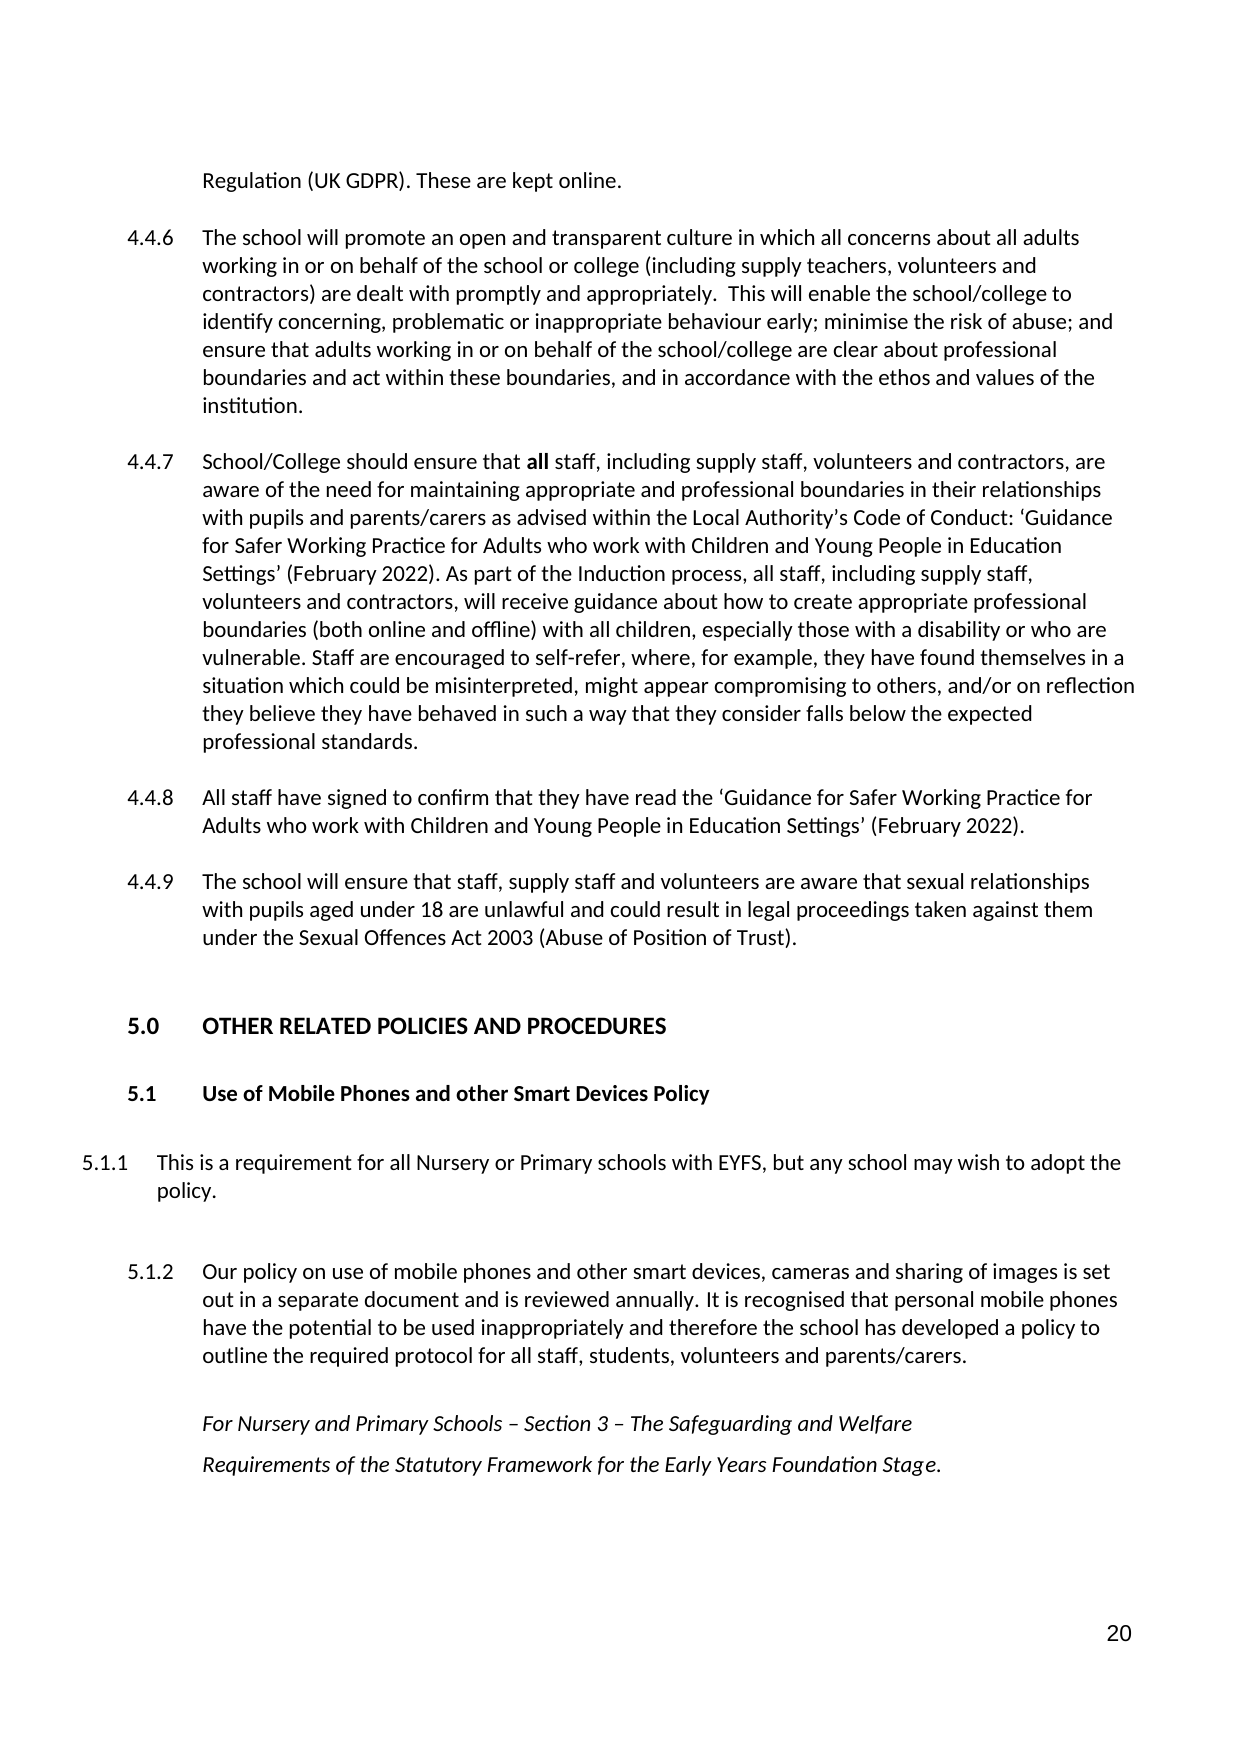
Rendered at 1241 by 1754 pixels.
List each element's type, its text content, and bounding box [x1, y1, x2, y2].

text 5.1.1 This is a requirement for all Nursery or Primary schools with EYFS, but any school may wish to adopt the policy. [82, 1148, 1137, 1204]
text 5.0 OTHER RELATED POLICIES AND PROCEDURES [127, 1010, 1137, 1040]
text For Nursery and Primary Schools – Section 3 – The Safeguarding and Welfare [127, 1409, 1137, 1437]
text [127, 167, 1137, 195]
text 4.4.6 The school will promote an open and transparent culture in which all concerns about all adults working in or on behalf of the school or college (including supply teachers, volunteers and contractors) are dealt with promptly and appropriately. This will enable the school/college to identify concerning, problematic or inappropriate behaviour early; minimise the risk of abuse; and ensure that adults working in or on behalf of the school/college are clear about professional boundaries and act within these boundaries, and in accordance with the ethos and values of the institution. [127, 223, 1137, 419]
text 5.1 Use of Mobile Phones and other Smart Devices Policy [127, 1079, 1132, 1107]
text 4.4.9 The school will ensure that staff, supply staff and volunteers are aware that sexual relationships with pupils aged under 18 are unlawful and could result in legal proceedings taken against them under the Sexual Offences Act 2003 (Abuse of Position of Trust). [127, 867, 1137, 951]
text 4.4.8 All staff have signed to confirm that they have read the ‘Guidance for Safer Working Practice for Adults who work with Children and Young People in Education Settings’ (February 2022). [127, 783, 1137, 839]
text 5.1.2 Our policy on use of mobile phones and other smart devices, cameras and sharing of images is set out in a separate document and is reviewed annually. It is recognised that personal mobile phones have the potential to be used inappropriately and therefore the school has developed a policy to outline the required protocol for all staff, students, volunteers and parents/carers. [127, 1257, 1132, 1369]
text Requirements of the Statutory Framework for the Early Years Foundation Stage. [127, 1450, 1137, 1478]
text 4.4.7 School/College should ensure that all staff, including supply staff, volunteers and contractors, are aware of the need for maintaining appropriate and professional boundaries in their relationships with pupils and parents/carers as advised within the Local Authority’s Code of Conduct: ‘Guidance for Safer Working Practice for Adults who work with Children and Young People in Education Settings’ (February 2022). As part of the Induction process, all staff, including supply staff, volunteers and contractors, will receive guidance about how to create appropriate professional boundaries (both online and offline) with all children, especially those with a disability or who are vulnerable. Staff are encouraged to self-refer, where, for example, they have found themselves in a situation which could be misinterpreted, might appear compromising to others, and/or on reflection they believe they have behaved in such a way that they consider falls below the expected professional standards. [127, 447, 1137, 755]
